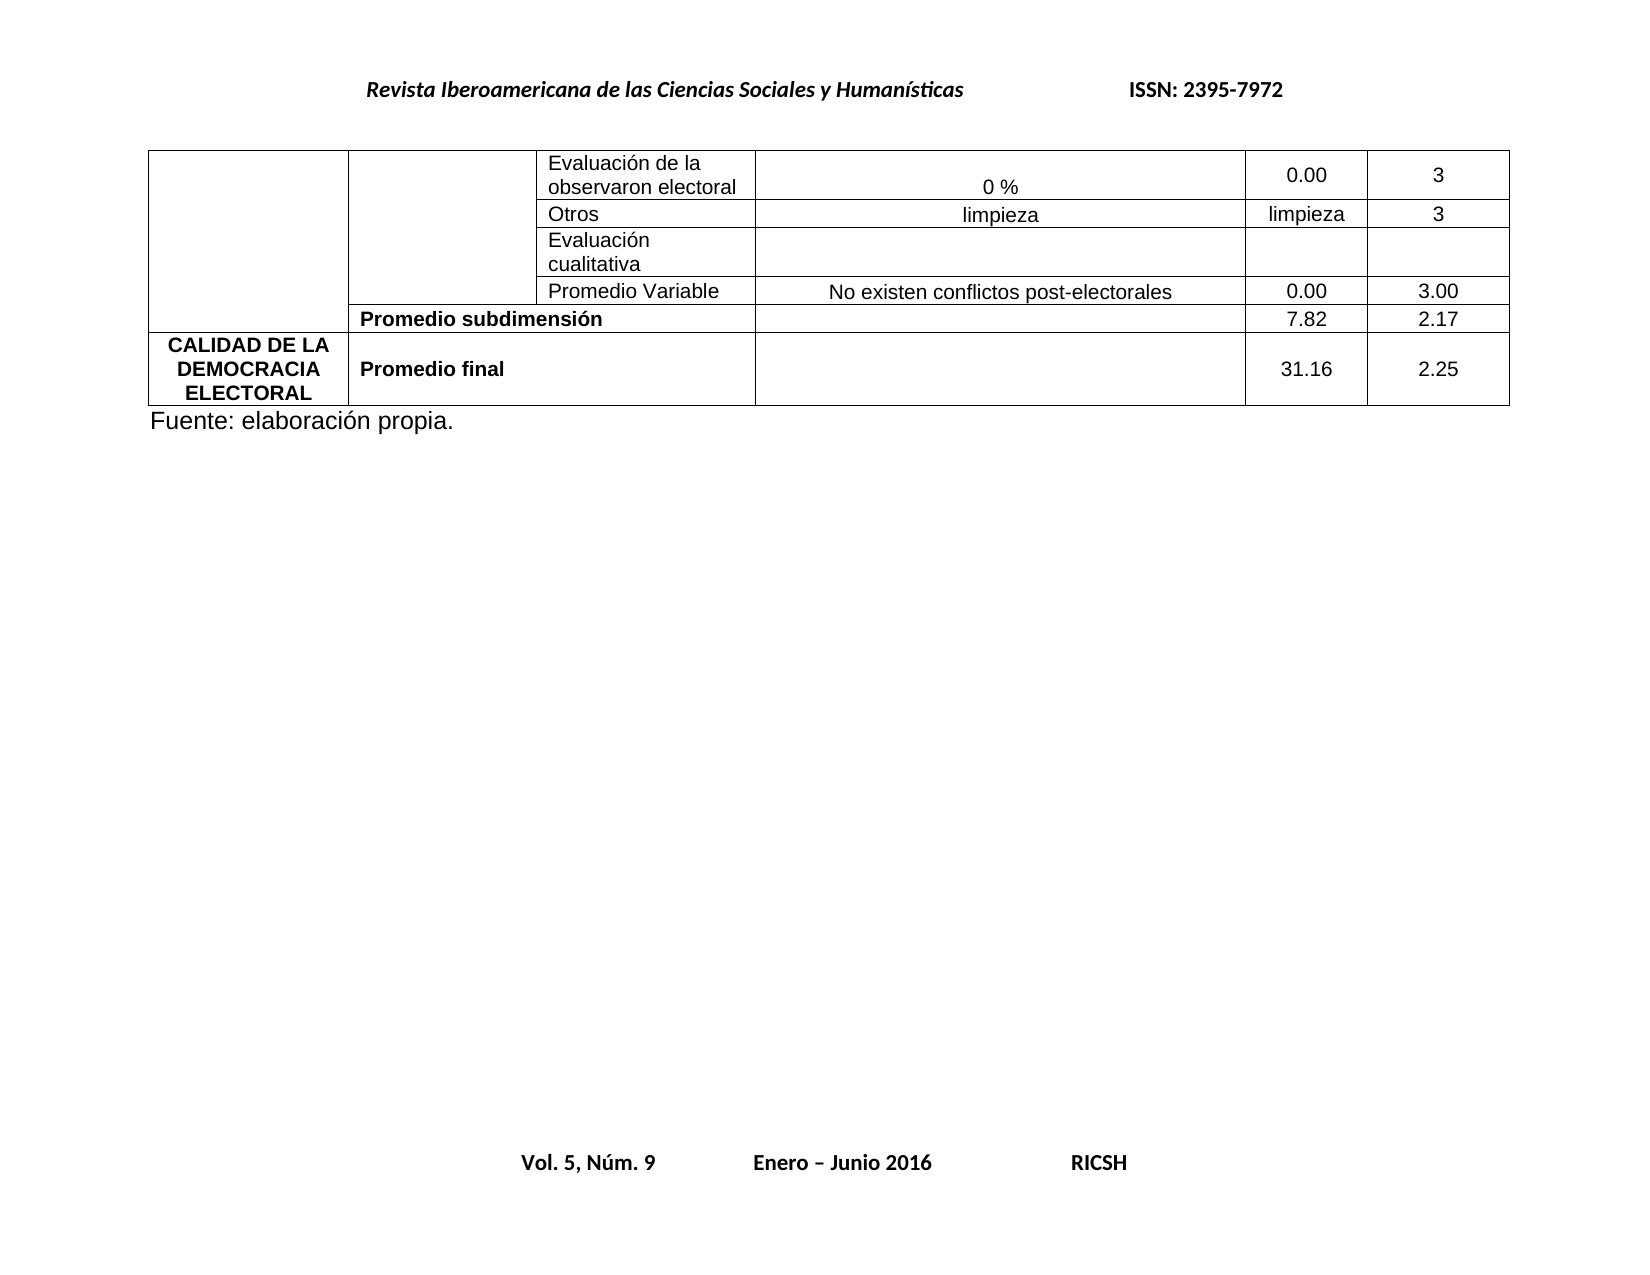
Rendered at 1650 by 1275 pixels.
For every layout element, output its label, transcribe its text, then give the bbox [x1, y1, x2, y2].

table_cell Evaluación cualitativa [537, 228, 755, 276]
table_cell 0 % [756, 151, 1245, 199]
table_cell Promedio final [349, 333, 755, 405]
table_cell 2.25 [1368, 333, 1509, 405]
table_cell limpieza [1246, 200, 1367, 227]
table_cell 3.00 [1368, 277, 1509, 304]
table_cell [349, 151, 536, 304]
table_cell [1368, 228, 1509, 276]
table_cell Promedio subdimensión [349, 305, 755, 332]
table_cell [1246, 228, 1367, 276]
table_cell 0.00 [1246, 277, 1367, 304]
table_cell [756, 305, 1245, 332]
table_cell Evaluación de la observaron electoral [537, 151, 755, 199]
table_cell 3 [1368, 151, 1509, 199]
text Fuente: elaboración propia. [150, 406, 1500, 435]
table_cell 0.00 [1246, 151, 1367, 199]
table_cell 3 [1368, 200, 1509, 227]
table_cell 2.17 [1368, 305, 1509, 332]
table_cell [756, 333, 1245, 405]
table_cell No existen conflictos post-electorales [756, 277, 1245, 304]
table_cell Otros [537, 200, 755, 227]
table_cell 31.16 [1246, 333, 1367, 405]
table_cell CALIDAD DE LA DEMOCRACIA ELECTORAL [149, 333, 348, 405]
table_cell Promedio Variable [537, 277, 755, 304]
table_cell [756, 228, 1245, 276]
table_cell limpieza [756, 200, 1245, 227]
table_cell 7.82 [1246, 305, 1367, 332]
